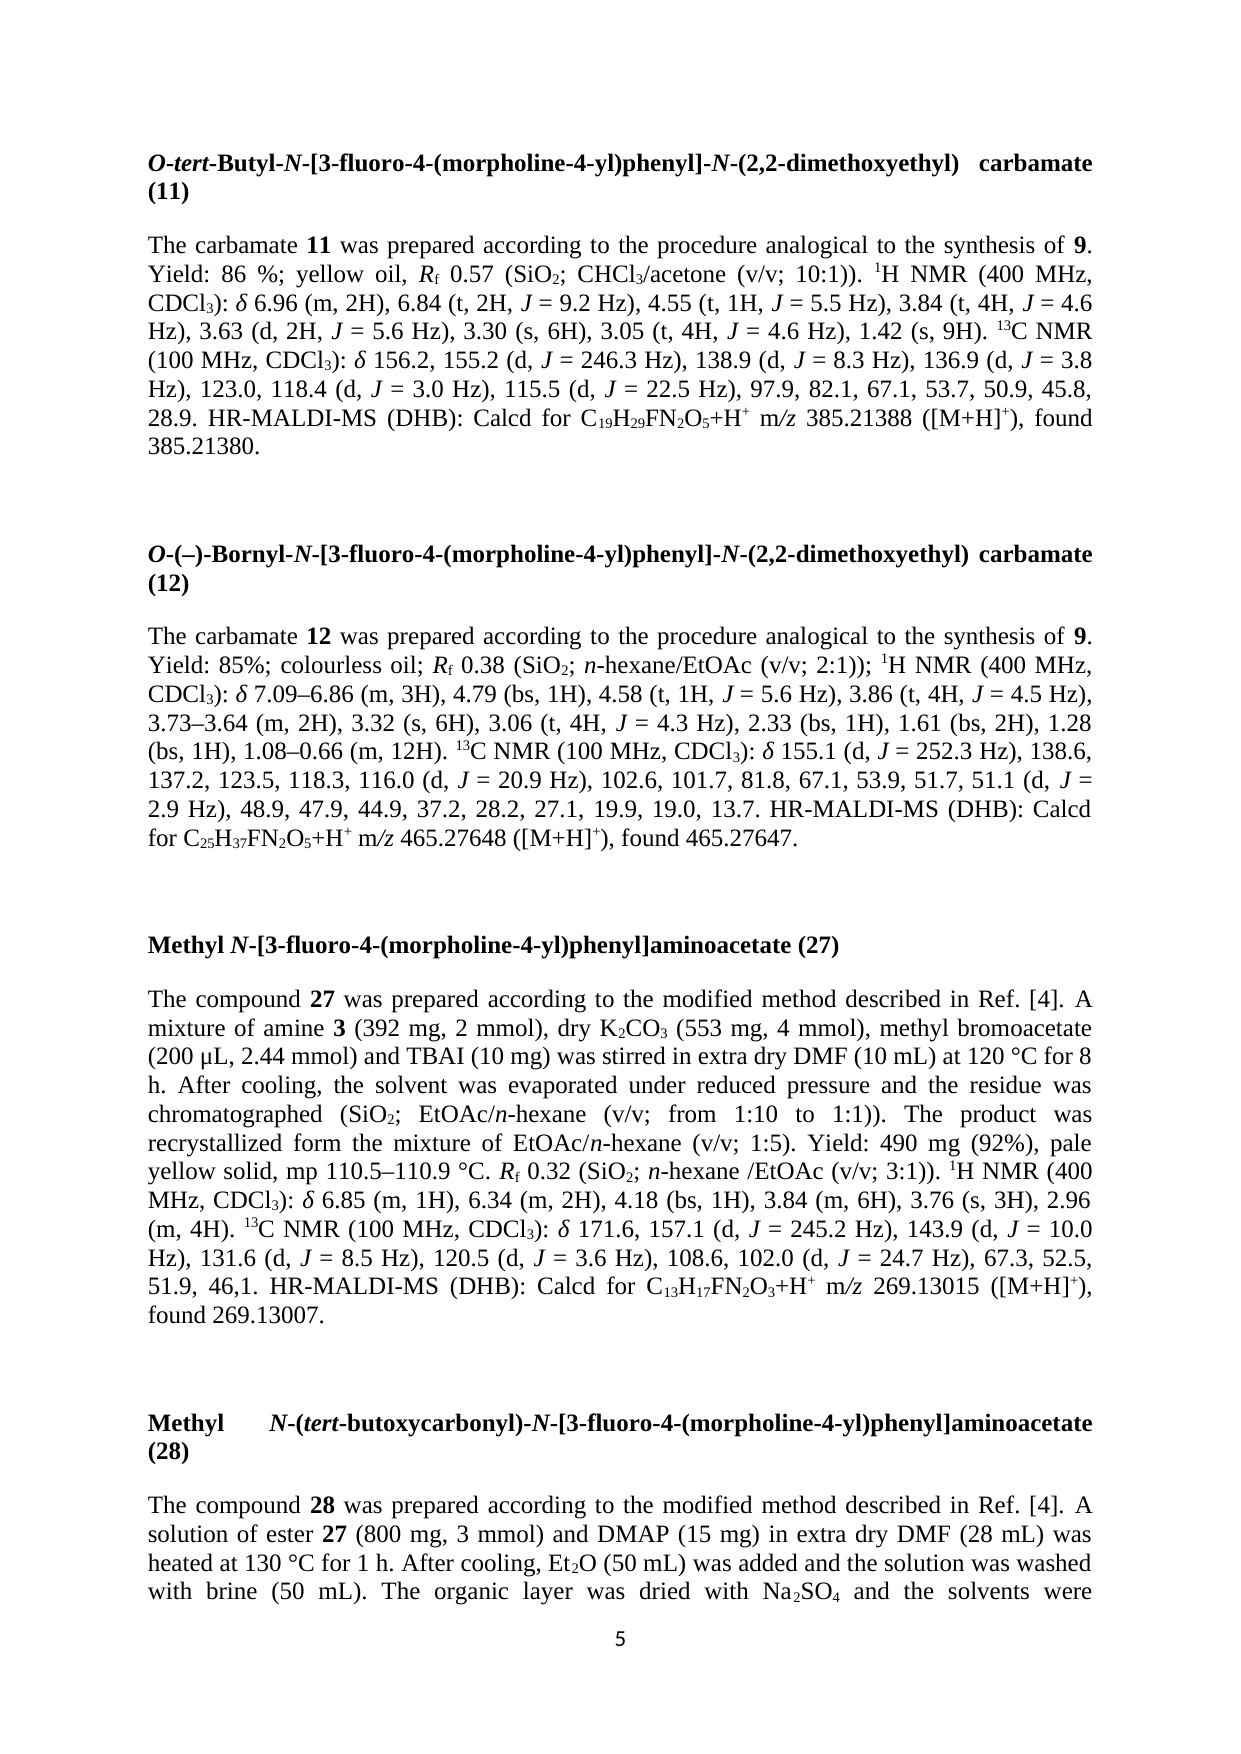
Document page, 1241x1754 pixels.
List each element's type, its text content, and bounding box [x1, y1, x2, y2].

text Methyl N-[3-fluoro-4-(morpholine-4-yl)phenyl]aminoacetate (27) [148, 930, 1093, 959]
text O-(–)-Bornyl-N-[3-fluoro-4-(morpholine-4-yl)phenyl]-N-(2,2-dimethoxyethyl) carbamate (12) [148, 539, 1093, 596]
text O-tert-Butyl-N-[3-fluoro-4-(morpholine-4-yl)phenyl]-N-(2,2-dimethoxyethyl) carbamate (11) [148, 148, 1093, 205]
text The carbamate 12 was prepared according to the procedure analogical to the synthesis of 9. Yield: 85%; colourless oil; Rf 0.38 (SiO2; n-hexane/EtOAc (v/v; 2:1)); 1H NMR (400 MHz, CDCl3): δ 7.09–6.86 (m, 3H), 4.79 (bs, 1H), 4.58 (t, 1H, J = 5.6 Hz), 3.86 (t, 4H, J = 4.5 Hz), 3.73–3.64 (m, 2H), 3.32 (s, 6H), 3.06 (t, 4H, J = 4.3 Hz), 2.33 (bs, 1H), 1.61 (bs, 2H), 1.28 (bs, 1H), 1.08–0.66 (m, 12H). 13C NMR (100 MHz, CDCl3): δ 155.1 (d, J = 252.3 Hz), 138.6, 137.2, 123.5, 118.3, 116.0 (d, J = 20.9 Hz), 102.6, 101.7, 81.8, 67.1, 53.9, 51.7, 51.1 (d, J = 2.9 Hz), 48.9, 47.9, 44.9, 37.2, 28.2, 27.1, 19.9, 19.0, 13.7. HR-MALDI-MS (DHB): Calcd for C25H37FN2O5+H+ m/z 465.27648 ([M+H]+), found 465.27647. [148, 621, 1093, 851]
text The carbamate 11 was prepared according to the procedure analogical to the synthesis of 9. Yield: 86 %; yellow oil, Rf 0.57 (SiO2; CHCl3/acetone (v/v; 10:1)). 1H NMR (400 MHz, CDCl3): δ 6.96 (m, 2H), 6.84 (t, 2H, J = 9.2 Hz), 4.55 (t, 1H, J = 5.5 Hz), 3.84 (t, 4H, J = 4.6 Hz), 3.63 (d, 2H, J = 5.6 Hz), 3.30 (s, 6H), 3.05 (t, 4H, J = 4.6 Hz), 1.42 (s, 9H). 13C NMR (100 MHz, CDCl3): δ 156.2, 155.2 (d, J = 246.3 Hz), 138.9 (d, J = 8.3 Hz), 136.9 (d, J = 3.8 Hz), 123.0, 118.4 (d, J = 3.0 Hz), 115.5 (d, J = 22.5 Hz), 97.9, 82.1, 67.1, 53.7, 50.9, 45.8, 28.9. HR-MALDI-MS (DHB): Calcd for C19H29FN2O5+H+ m/z 385.21388 ([M+H]+), found 385.21380. [148, 230, 1093, 460]
text The compound 27 was prepared according to the modified method described in Ref. [4]. A mixture of amine 3 (392 mg, 2 mmol), dry K2CO3 (553 mg, 4 mmol), methyl bromoacetate (200 μL, 2.44 mmol) and TBAI (10 mg) was stirred in extra dry DMF (10 mL) at 120 °C for 8 h. After cooling, the solvent was evaporated under reduced pressure and the residue was chromatographed (SiO2; EtOAc/n-hexane (v/v; from 1:10 to 1:1)). The product was recrystallized form the mixture of EtOAc/n-hexane (v/v; 1:5). Yield: 490 mg (92%), pale yellow solid, mp 110.5–110.9 °C. Rf 0.32 (SiO2; n-hexane /EtOAc (v/v; 3:1)). 1H NMR (400 MHz, CDCl3): δ 6.85 (m, 1H), 6.34 (m, 2H), 4.18 (bs, 1H), 3.84 (m, 6H), 3.76 (s, 3H), 2.96 (m, 4H). 13C NMR (100 MHz, CDCl3): δ 171.6, 157.1 (d, J = 245.2 Hz), 143.9 (d, J = 10.0 Hz), 131.6 (d, J = 8.5 Hz), 120.5 (d, J = 3.6 Hz), 108.6, 102.0 (d, J = 24.7 Hz), 67.3, 52.5, 51.9, 46,1. HR-MALDI-MS (DHB): Calcd for C13H17FN2O3+H+ m/z 269.13015 ([M+H]+), found 269.13007. [148, 984, 1093, 1329]
text Methyl N-(tert-butoxycarbonyl)-N-[3-fluoro-4-(morpholine-4-yl)phenyl]aminoacetate (28) [148, 1408, 1093, 1465]
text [148, 1490, 1093, 1605]
